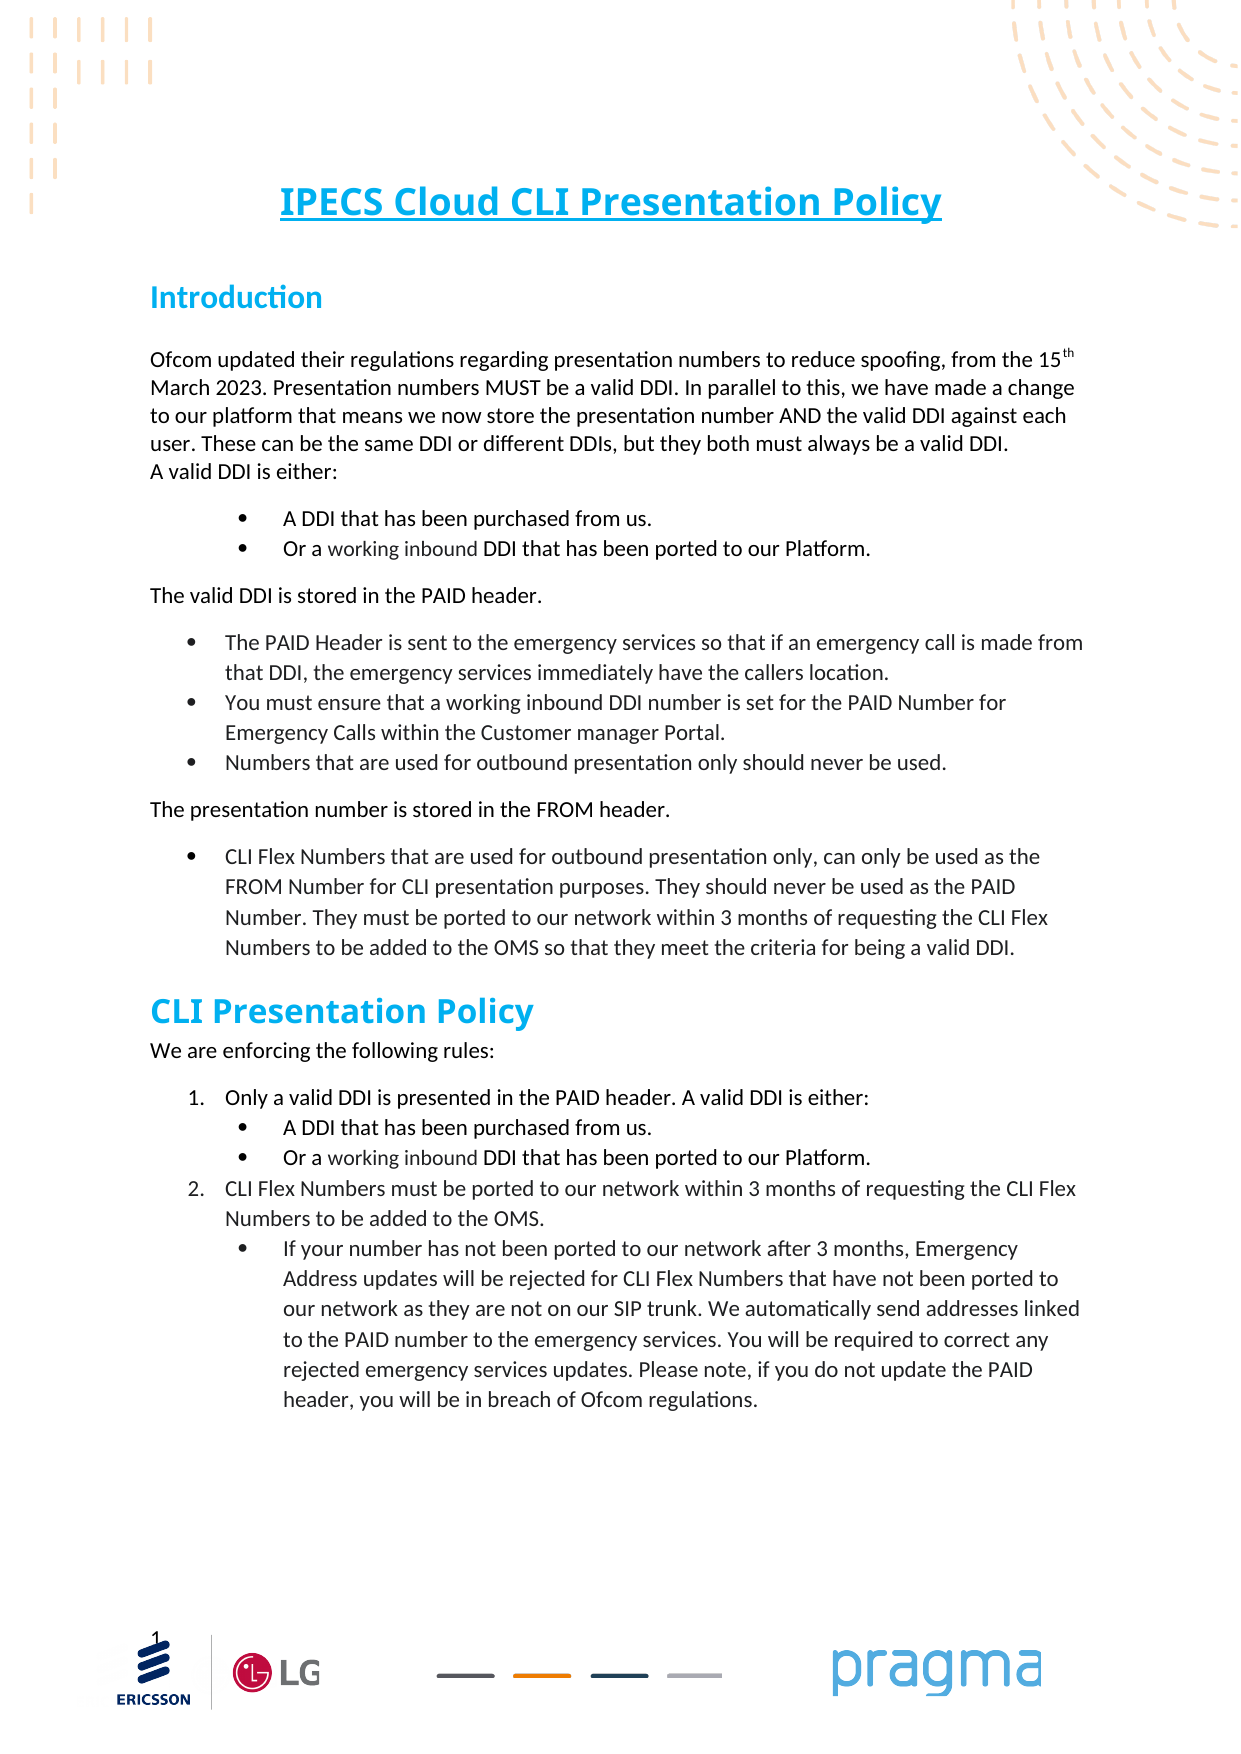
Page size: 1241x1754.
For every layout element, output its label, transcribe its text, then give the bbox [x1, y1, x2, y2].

picture [25, 12, 159, 217]
text We are enforcing the following rules: [150, 1036, 1090, 1064]
text Introduction [150, 276, 1090, 317]
picture [1010, 0, 1238, 228]
list You must ensure that a working inbound DDI number is set for the PAID Number for Emergency Calls within the Customer manager Portal. [187, 688, 1090, 746]
list CLI Flex Numbers that are used for outbound presentation only, can only be used as the FROM Number for CLI presentation purposes. They should never be used as the PAID Number. They must be ported to our network within 3 months of requesting the CLI Flex Numbers to be added to the OMS so that they meet the criteria for being a valid DDI. [187, 842, 1090, 961]
list A DDI that has been purchased from us. [239, 504, 1090, 532]
list Or a working inbound DDI that has been ported to our Platform. [239, 534, 1090, 562]
text The valid DDI is stored in the PAID header. [150, 581, 1090, 609]
list CLI Flex Numbers must be ported to our network within 3 months of requesting the CLI Flex Numbers to be added to the OMS. [187, 1174, 1090, 1232]
list Only a valid DDI is presented in the PAID header. A valid DDI is either: [187, 1083, 1090, 1111]
text The presentation number is stored in the FROM header. [150, 795, 1090, 823]
list A DDI that has been purchased from us. [239, 1113, 1090, 1141]
subtitle IPECS Cloud CLI Presentation Policy [150, 175, 1090, 226]
picture [77, 1634, 320, 1713]
list Or a working inbound DDI that has been ported to our Platform. [239, 1143, 1090, 1171]
subtitle CLI Presentation Policy [150, 988, 1090, 1033]
text A valid DDI is either: [150, 457, 1090, 485]
list The PAID Header is sent to the emergency services so that if an emergency call is made from that DDI, the emergency services immediately have the callers location. [187, 628, 1090, 686]
list If your number has not been ported to our network after 3 months, Emergency Address updates will be rejected for CLI Flex Numbers that have not been ported to our network as they are not on our SIP trunk. We automatically send addresses linked to the PAID number to the emergency services. You will be required to correct any rejected emergency services updates. Please note, if you do not update the PAID header, you will be in breach of Ofcom regulations. [239, 1234, 1090, 1413]
list Numbers that are used for outbound presentation only should never be used. [187, 748, 1090, 776]
picture [832, 1650, 1041, 1697]
text Ofcom updated their regulations regarding presentation numbers to reduce spoofing, from the 15th March 2023. Presentation numbers MUST be a valid DDI. In parallel to this, we have made a change to our platform that means we now store the presentation number AND the valid DDI against each user. These can be the same DDI or different DDIs, but they both must always be a valid DDI. [150, 345, 1090, 457]
